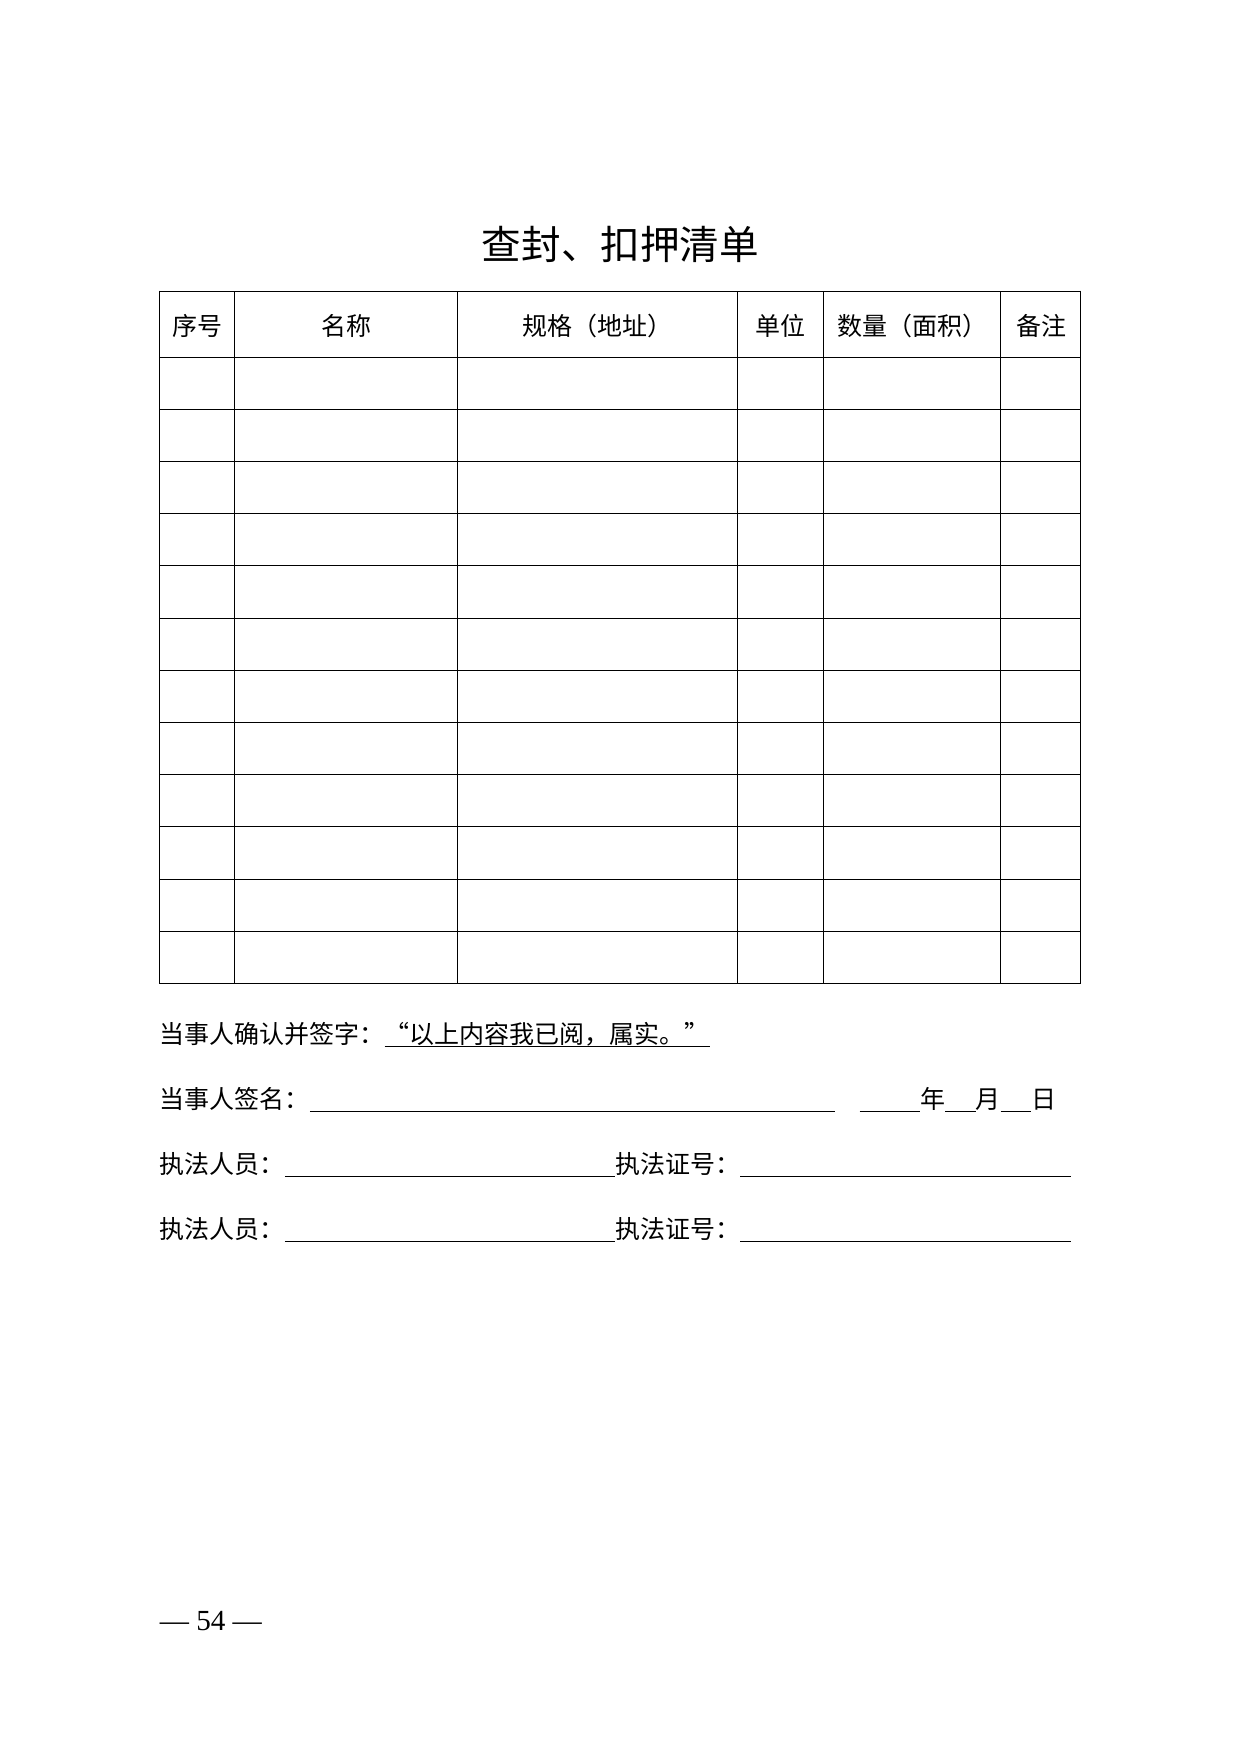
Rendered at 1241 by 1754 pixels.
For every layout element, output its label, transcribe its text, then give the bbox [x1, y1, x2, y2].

table_cell [235, 358, 457, 409]
table_cell [738, 462, 823, 513]
table_header 名称 [235, 292, 457, 357]
table_cell [738, 671, 823, 722]
table_cell [160, 410, 234, 461]
text 执法人员： 执法证号： [159, 1130, 1081, 1195]
table_cell [738, 932, 823, 983]
table_cell [1001, 932, 1080, 983]
table_header 规格（地址） [458, 292, 737, 357]
table_cell [824, 932, 1000, 983]
table_cell [458, 671, 737, 722]
table_cell [824, 619, 1000, 670]
table_cell [824, 566, 1000, 617]
table_cell [458, 462, 737, 513]
table_cell [738, 410, 823, 461]
table_cell [458, 723, 737, 774]
table_cell [738, 514, 823, 565]
table_cell [824, 358, 1000, 409]
table_cell [738, 619, 823, 670]
table_cell [824, 514, 1000, 565]
table_cell [458, 827, 737, 878]
table_cell [738, 775, 823, 826]
table_cell [458, 358, 737, 409]
table_cell [235, 880, 457, 931]
table_cell [235, 827, 457, 878]
table_cell [458, 775, 737, 826]
table_header 单位 [738, 292, 823, 357]
table_cell [738, 566, 823, 617]
table_cell [160, 775, 234, 826]
table_cell [160, 827, 234, 878]
table_cell [160, 358, 234, 409]
table_cell [458, 566, 737, 617]
table_header 数量（面积） [824, 292, 1000, 357]
table_cell [458, 514, 737, 565]
table_cell [738, 723, 823, 774]
table_cell [824, 671, 1000, 722]
text 查封、扣押清单 [159, 209, 1081, 274]
table_cell [160, 462, 234, 513]
table_header 备注 [1001, 292, 1080, 357]
table_cell [1001, 619, 1080, 670]
table_cell [824, 410, 1000, 461]
table_cell [1001, 671, 1080, 722]
table_cell [1001, 775, 1080, 826]
table_cell [824, 827, 1000, 878]
table_cell [738, 827, 823, 878]
table_cell [458, 932, 737, 983]
table_cell [160, 880, 234, 931]
table_header 序号 [160, 292, 234, 357]
table_cell [235, 410, 457, 461]
table_cell [1001, 827, 1080, 878]
table_cell [235, 566, 457, 617]
table_cell [1001, 462, 1080, 513]
table_cell [160, 514, 234, 565]
table_cell [1001, 358, 1080, 409]
table_cell [824, 880, 1000, 931]
table_cell [1001, 514, 1080, 565]
text 当事人签名： 年 月 日 [159, 1065, 1081, 1130]
table_cell [738, 358, 823, 409]
table_cell [235, 671, 457, 722]
text 执法人员： 执法证号： [159, 1195, 1081, 1260]
table_cell [160, 619, 234, 670]
table_cell [1001, 723, 1080, 774]
table_cell [235, 462, 457, 513]
table_cell [458, 619, 737, 670]
table_cell [160, 671, 234, 722]
table_cell [738, 880, 823, 931]
table_cell [235, 619, 457, 670]
table_cell [1001, 410, 1080, 461]
table_cell [235, 775, 457, 826]
table_cell [235, 723, 457, 774]
table_cell [458, 410, 737, 461]
table_cell [824, 723, 1000, 774]
table_cell [1001, 880, 1080, 931]
table_cell [824, 462, 1000, 513]
table_cell [1001, 566, 1080, 617]
text 当事人确认并签字：“以上内容我已阅，属实。” [159, 1000, 1081, 1065]
table_cell [160, 566, 234, 617]
table_cell [160, 723, 234, 774]
table_cell [458, 880, 737, 931]
table_cell [824, 775, 1000, 826]
table_cell [235, 932, 457, 983]
table_cell [160, 932, 234, 983]
table_cell [235, 514, 457, 565]
